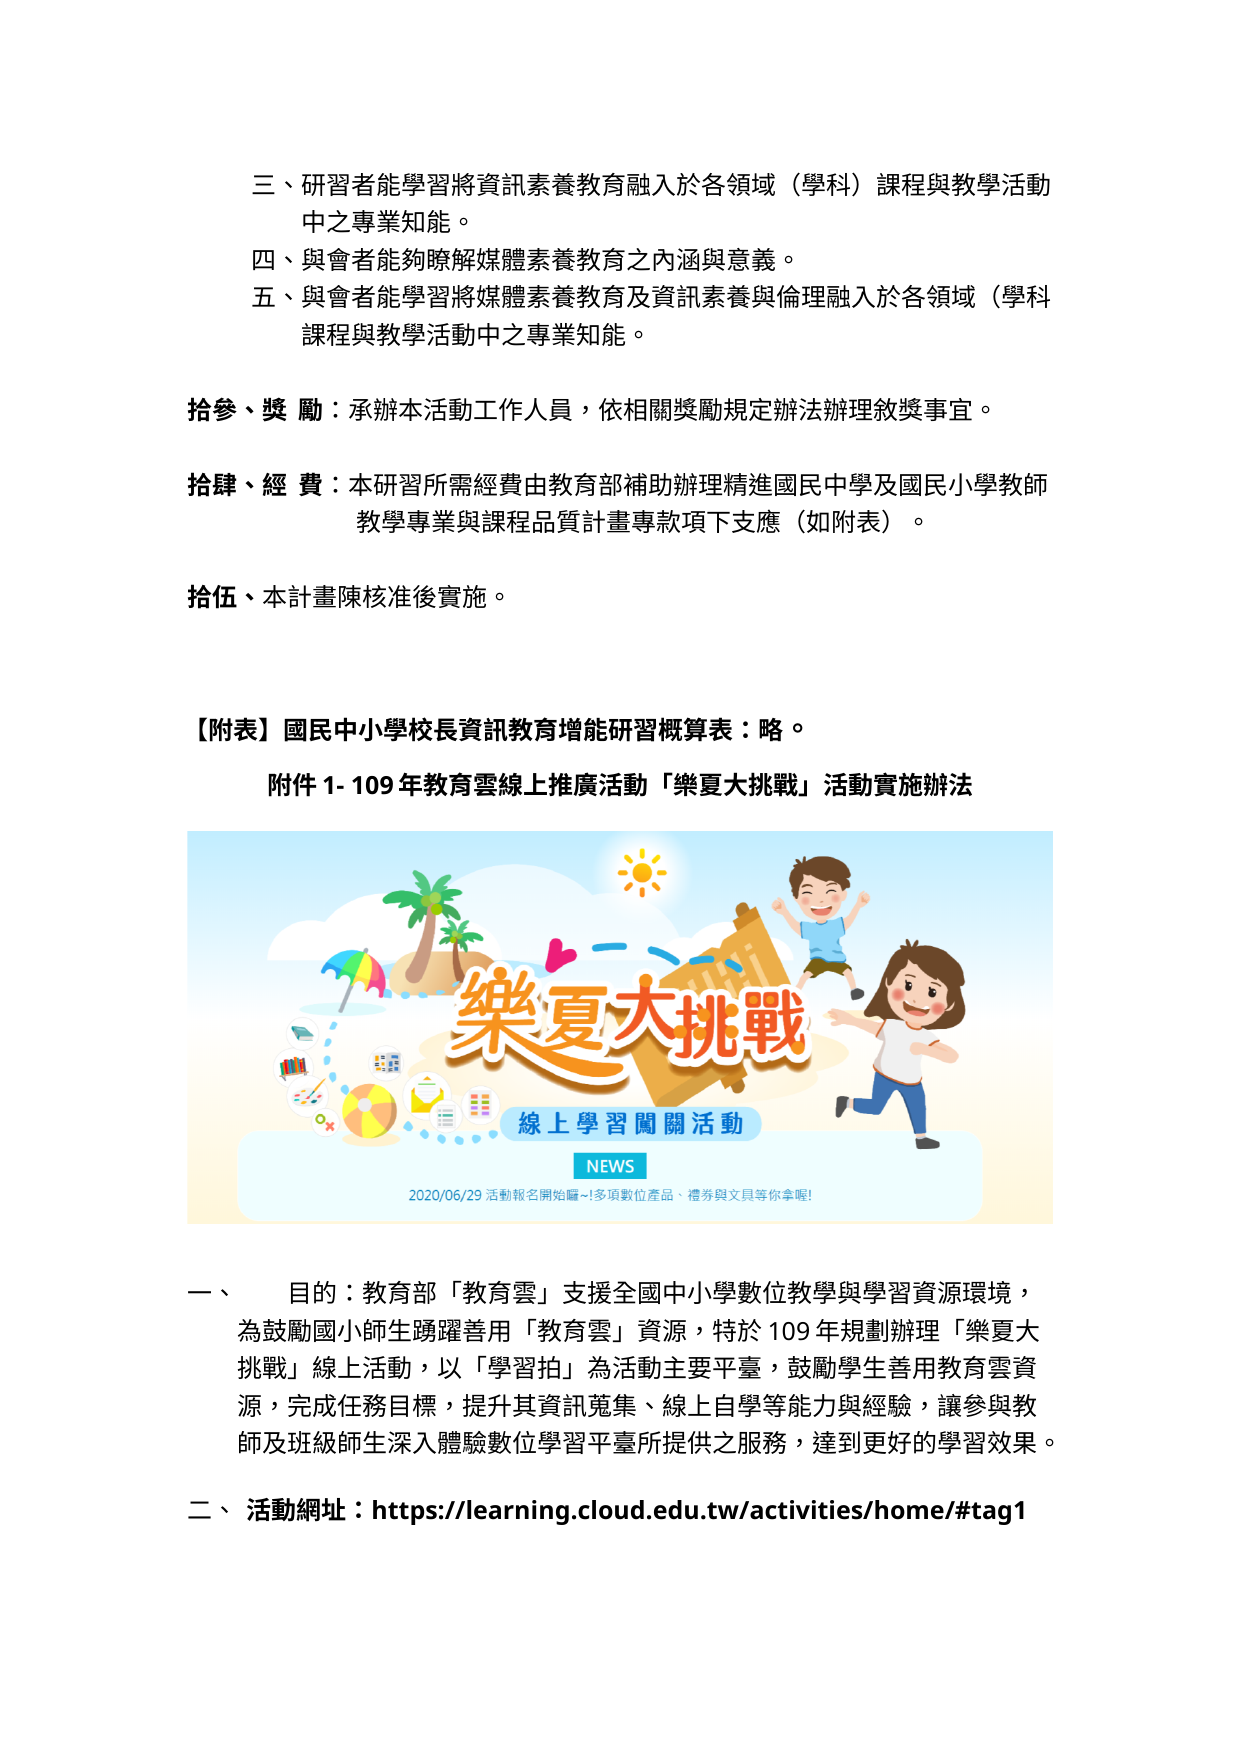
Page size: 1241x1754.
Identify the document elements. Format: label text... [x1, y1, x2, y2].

text 四、與會者能夠瞭解媒體素養教育之內涵與意義。 [251, 239, 1053, 277]
text 【附表】國民中小學校長資訊教育增能研習概算表：略。 [158, 689, 1053, 764]
picture [187, 831, 1053, 1224]
subtitle 附件1- 109年教育雲線上推廣活動「樂夏大挑戰」活動實施辦法 [187, 764, 1053, 802]
text 五、與會者能學習將媒體素養教育及資訊素養與倫理融入於各領域（學科課程與教學活動中之專業知能。 [251, 277, 1053, 352]
text 三、研習者能學習將資訊素養教育融入於各領域（學科）課程與教學活動中之專業知能。 [251, 164, 1053, 239]
text 拾肆、經 費：本研習所需經費由教育部補助辦理精進國民中學及國民小學教師教學專業與課程品質計畫專款項下支應（如附表）。 [187, 464, 1053, 539]
text 拾伍、本計畫陳核准後實施。 [187, 577, 1053, 614]
subtitle 目的：教育部「教育雲」支援全國中小學數位教學與學習資源環境，為鼓勵國小師生踴躍善用「教育雲」資源，特於109年規劃辦理「樂夏大挑戰」線上活動，以「學習拍」為活動主要平臺，鼓勵學生善用教育雲資源，完成任務目標，提升其資訊蒐集、線上自學等能力與經驗，讓參與教師及班級師生深入體驗數位學習平臺所提供之服務，達到更好的學習效果。 [187, 1273, 1053, 1460]
subtitle 活動網址：https://learning.cloud.edu.tw/activities/home/#tag1 [187, 1489, 1053, 1527]
text 拾參、獎 勵：承辦本活動工作人員，依相關獎勵規定辦法辦理敘獎事宜。 [187, 389, 1053, 427]
